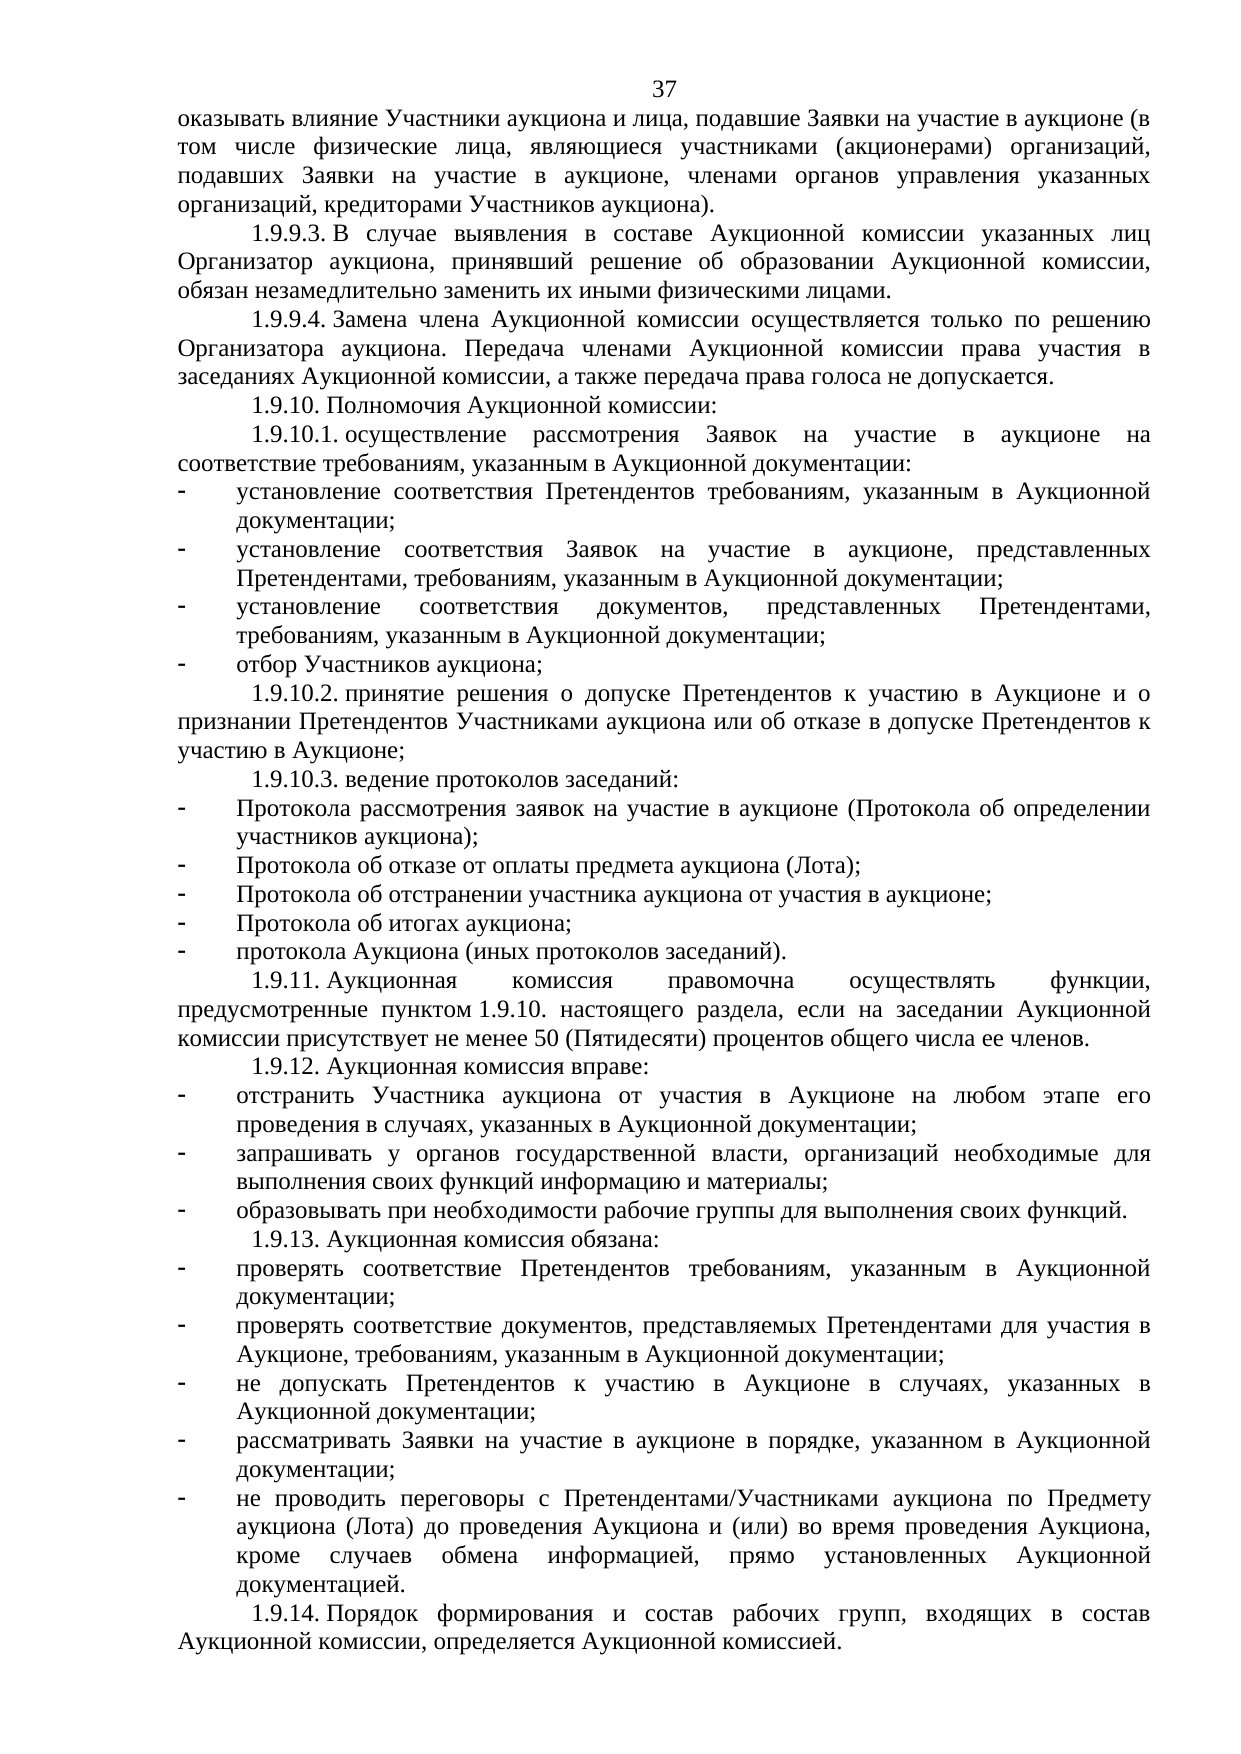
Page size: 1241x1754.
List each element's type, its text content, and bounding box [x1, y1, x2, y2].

list установление соответствия документов, представленных Претендентами, требованиям, указанным в Аукционной документации; [177, 591, 1152, 649]
list установление соответствия Заявок на участие в аукционе, представленных Претендентами, требованиям, указанным в Аукционной документации; [177, 534, 1152, 591]
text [177, 103, 1152, 218]
text 1.9.12. Аукционная комиссия вправе: [177, 1051, 1152, 1080]
list образовывать при необходимости рабочие группы для выполнения своих функций. [177, 1195, 1152, 1224]
list 1.9.9.4. Замена члена Аукционной комиссии осуществляется только по решению Организатора аукциона. Передача членами Аукционной комиссии права участия в заседаниях Аукционной комиссии, а также передача права голоса не допускается. [177, 304, 1152, 390]
list 1.9.10.2. принятие решения о допуске Претендентов к участию в Аукционе и о признании Претендентов Участниками аукциона или об отказе в допуске Претендентов к участию в Аукционе; [177, 678, 1152, 764]
list не допускать Претендентов к участию в Аукционе в случаях, указанных в Аукционной документации; [177, 1368, 1152, 1425]
text 1.9.9.3. В случае выявления в составе Аукционной комиссии указанных лиц Организатор аукциона, принявший решение об образовании Аукционной комиссии, обязан незамедлительно заменить их иными физическими лицами. [177, 218, 1152, 304]
text 1.9.13. Аукционная комиссия обязана: [177, 1224, 1152, 1253]
list 1.9.14. Порядок формирования и состав рабочих групп, входящих в состав Аукционной комиссии, определяется Аукционной комиссией. [177, 1598, 1152, 1655]
list протокола Аукциона (иных протоколов заседаний). [177, 936, 1152, 965]
list отбор Участников аукциона; [177, 649, 1152, 678]
list рассматривать Заявки на участие в аукционе в порядке, указанном в Аукционной документации; [177, 1425, 1152, 1483]
list установление соответствия Претендентов требованиям, указанным в Аукционной документации; [177, 476, 1152, 534]
list не проводить переговоры с Претендентами/Участниками аукциона по Предмету аукциона (Лота) до проведения Аукциона и (или) во время проведения Аукциона, кроме случаев обмена информацией, прямо установленных Аукционной документацией. [177, 1483, 1152, 1598]
list Протокола об итогах аукциона; [177, 908, 1152, 936]
list отстранить Участника аукциона от участия в Аукционе на любом этапе его проведения в случаях, указанных в Аукционной документации; [177, 1080, 1152, 1138]
list проверять соответствие Претендентов требованиям, указанным в Аукционной документации; [177, 1253, 1152, 1310]
text 1.9.10.3. ведение протоколов заседаний: [177, 764, 1152, 793]
text 1.9.10. Полномочия Аукционной комиссии: [177, 390, 1152, 419]
list Протокола об отстранении участника аукциона от участия в аукционе; [177, 879, 1152, 908]
text 1.9.10.1. осуществление рассмотрения Заявок на участие в аукционе на соответствие требованиям, указанным в Аукционной документации: [177, 419, 1152, 476]
list проверять соответствие документов, представляемых Претендентами для участия в Аукционе, требованиям, указанным в Аукционной документации; [177, 1310, 1152, 1368]
list Протокола рассмотрения заявок на участие в аукционе (Протокола об определении участников аукциона); [177, 793, 1152, 850]
list запрашивать у органов государственной власти, организаций необходимые для выполнения своих функций информацию и материалы; [177, 1138, 1152, 1195]
text 1.9.11. Аукционная комиссия правомочна осуществлять функции, предусмотренные пунктом 1.9.10. настоящего раздела, если на заседании Аукционной комиссии присутствует не менее 50 (Пятидесяти) процентов общего числа ее членов. [177, 965, 1152, 1051]
list Протокола об отказе от оплаты предмета аукциона (Лота); [177, 850, 1152, 879]
